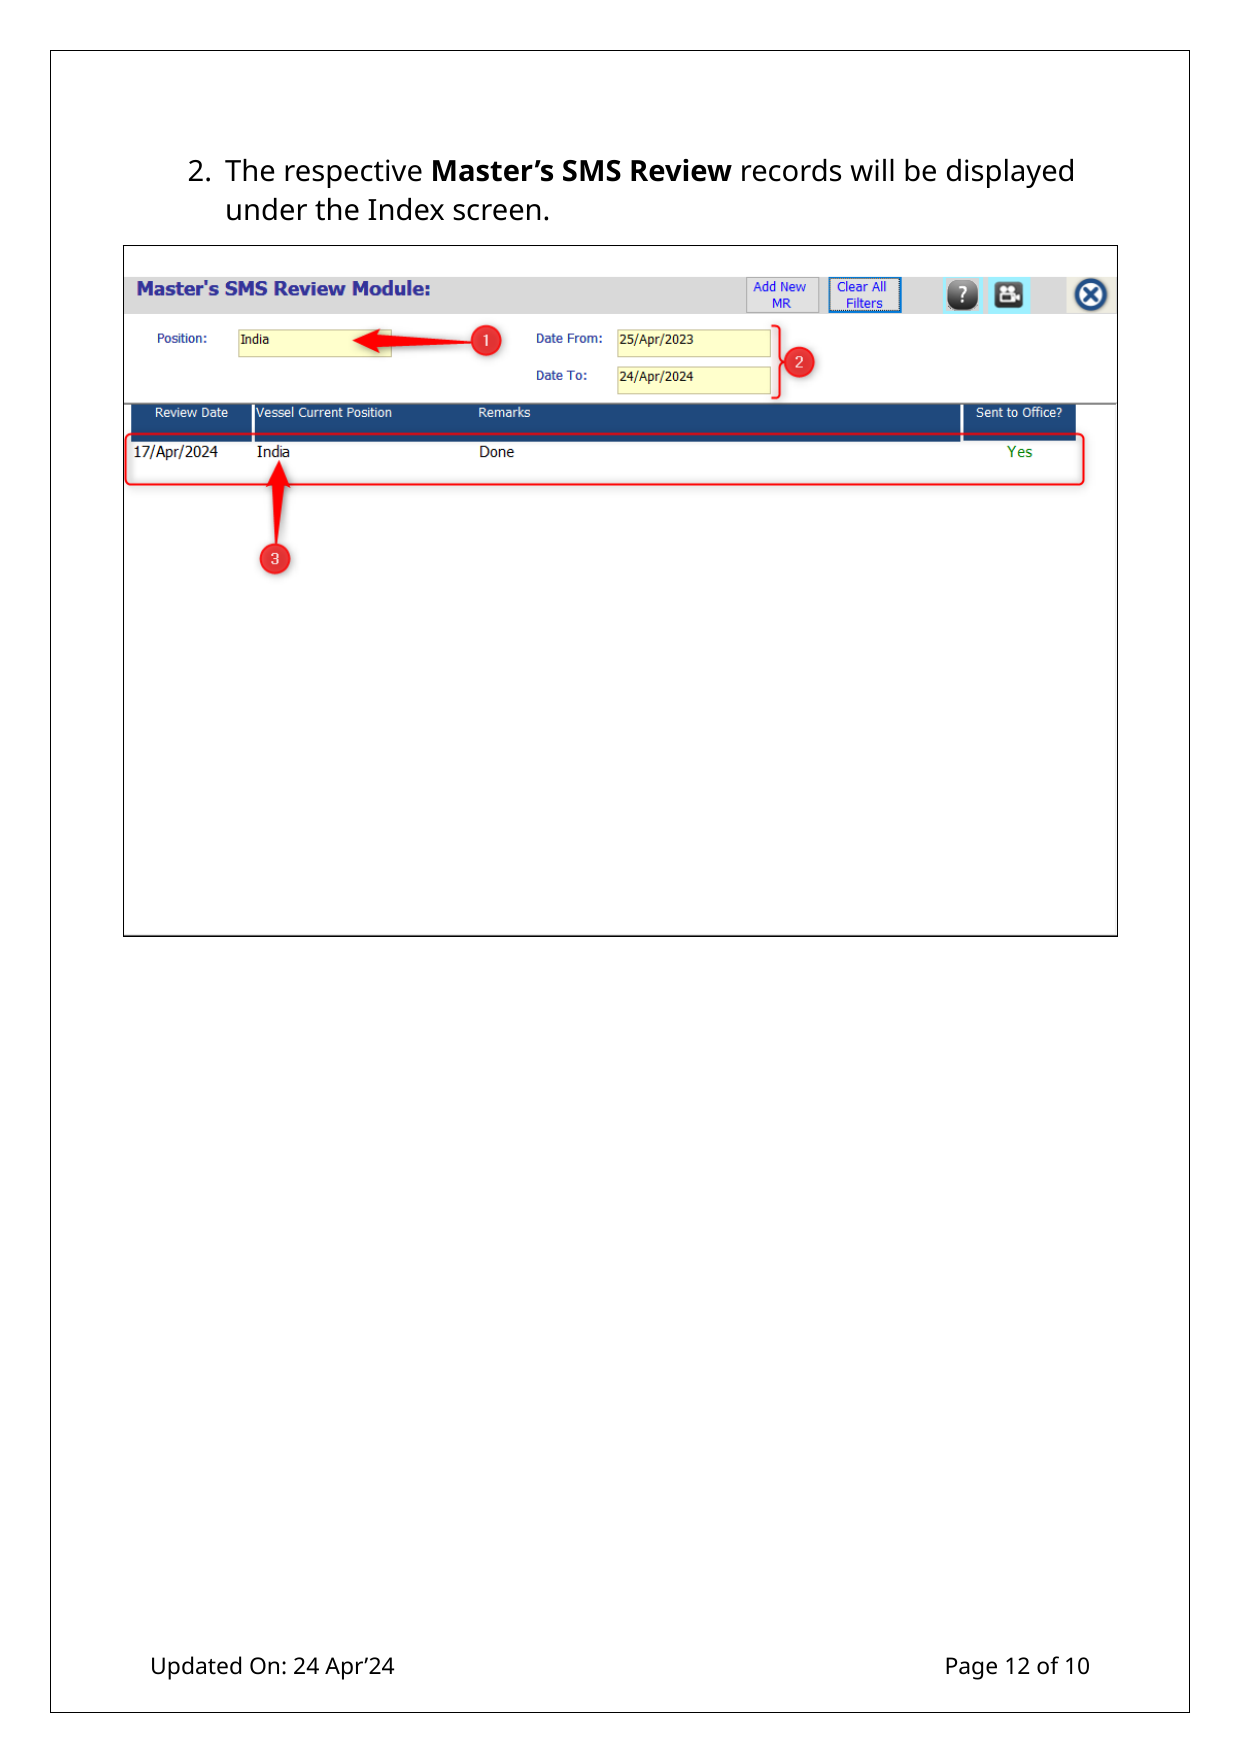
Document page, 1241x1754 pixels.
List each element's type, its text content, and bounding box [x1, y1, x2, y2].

picture [124, 246, 1117, 936]
list The respective Master’s SMS Review records will be displayed under the Index screen. [187, 150, 1090, 229]
